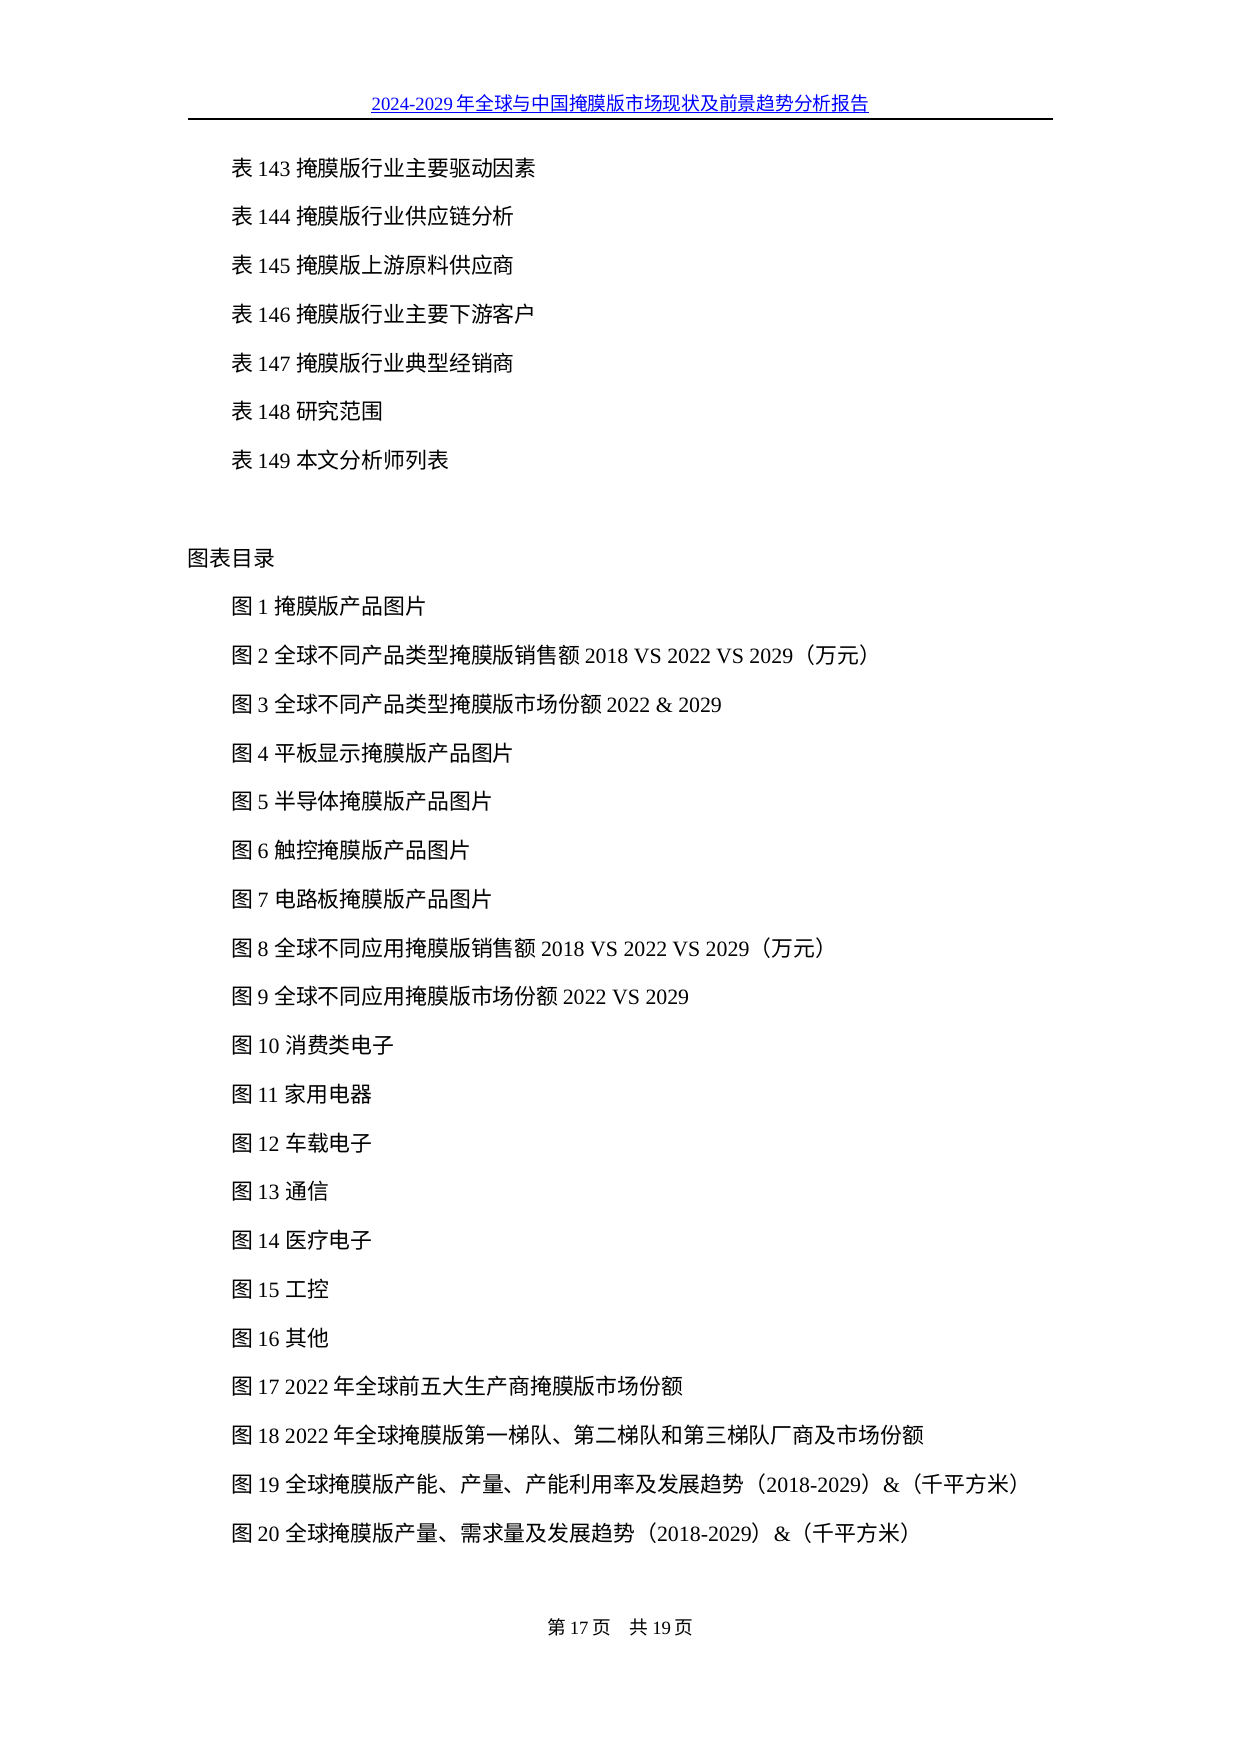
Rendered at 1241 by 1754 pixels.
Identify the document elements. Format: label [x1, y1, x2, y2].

text [187, 150, 1053, 1548]
